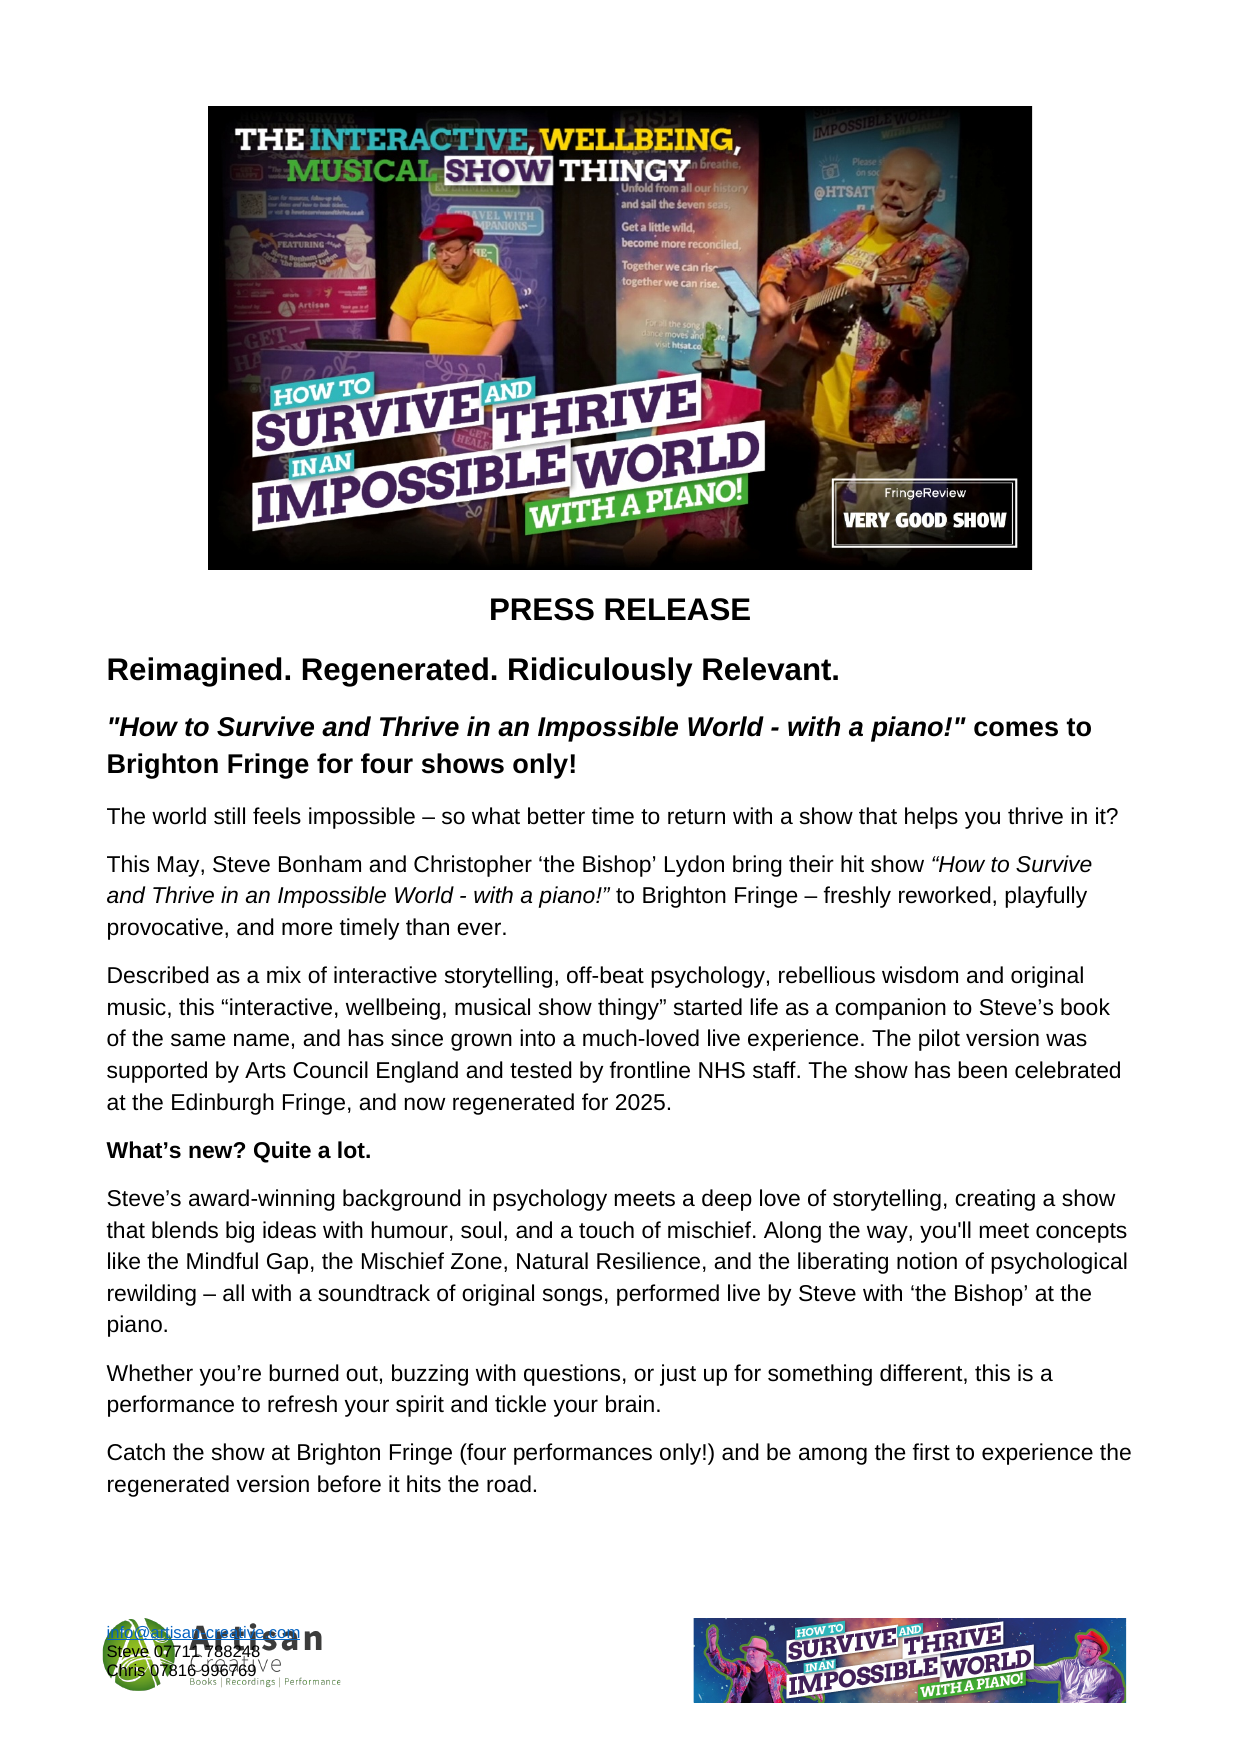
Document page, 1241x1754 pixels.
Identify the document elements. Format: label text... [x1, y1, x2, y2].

text Catch the show at Brighton Fringe (four performances only!) and be among the first to experience the regenerated version before it hits the road. [106, 1439, 1134, 1497]
text PRESS RELEASE [106, 591, 1134, 627]
text Steve’s award-winning background in psychology meets a deep love of storytelling, creating a show that blends big ideas with humour, soul, and a touch of mischief. Along the way, you'll meet concepts like the Mindful Gap, the Mischief Zone, Natural Resilience, and the liberating notion of psychological rewilding – all with a soundtrack of original songs, performed live by Steve with ‘the Bishop’ at the piano. [106, 1185, 1134, 1338]
text What’s new? Quite a lot. [106, 1137, 1134, 1163]
picture [102, 1618, 341, 1691]
text "How to Survive and Thrive in an Impossible World - with a piano!" comes to Brighton Fringe for four shows only! [106, 711, 1134, 780]
picture [208, 106, 1033, 570]
text Described as a mix of interactive storytelling, off-beat psychology, rebellious wisdom and original music, this “interactive, wellbeing, musical show thingy” started life as a companion to Steve’s book of the same name, and has since grown into a much-loved live experience. The pilot version was supported by Arts Council England and tested by frontline NHS staff. The show has been celebrated at the Edinburgh Fringe, and now regenerated for 2025. [106, 962, 1134, 1115]
text Reimagined. Regenerated. Ridiculously Relevant. [106, 651, 1134, 687]
text This May, Steve Bonham and Christopher ‘the Bishop’ Lydon bring their hit show “How to Survive and Thrive in an Impossible World - with a piano!” to Brighton Fringe – freshly reworked, playfully provocative, and more timely than ever. [106, 851, 1134, 940]
picture [693, 1618, 1127, 1703]
text Whether you’re burned out, buzzing with questions, or just up for something different, this is a performance to refresh your spirit and tickle your brain. [106, 1359, 1134, 1417]
text The world still feels impossible – so what better time to return with a show that helps you thrive in it? [106, 803, 1134, 829]
